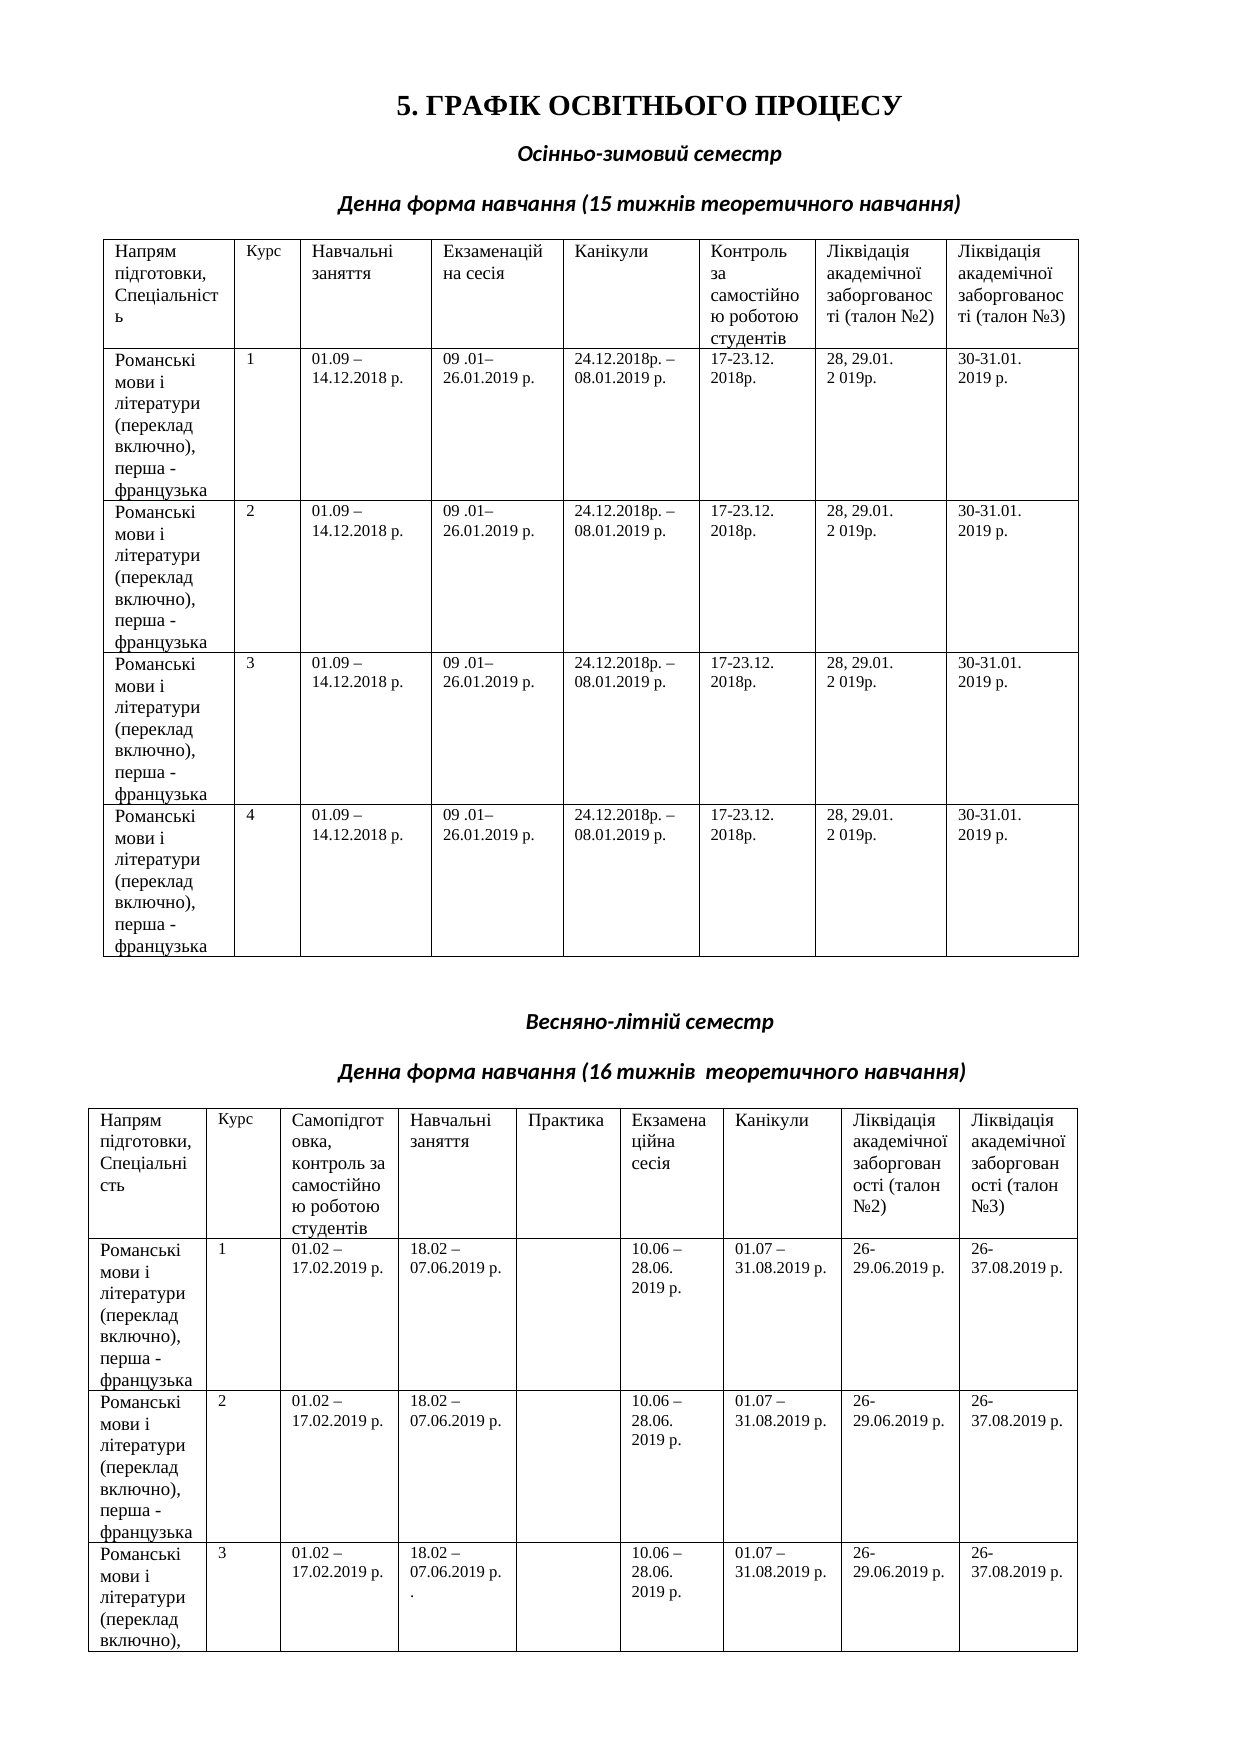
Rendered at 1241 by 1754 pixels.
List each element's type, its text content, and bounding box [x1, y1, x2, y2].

table_cell 28, 29.01. 2 019р. [816, 349, 946, 500]
table_header Контроль за самостійною роботою студентів [700, 240, 815, 348]
table_cell 4 [235, 805, 300, 956]
table_cell 01.09 – 14.12.2018 р. [301, 501, 431, 652]
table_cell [399, 1543, 516, 1651]
table_cell 28, 29.01. 2 019р. [816, 805, 946, 956]
table_cell 09 .01–26.01.2019 р. [432, 653, 563, 804]
table_cell Романські мови і літератури (переклад включно), перша - французька [104, 653, 234, 804]
table_cell 17-23.12. 2018р. [700, 805, 815, 956]
table_cell 09 .01–26.01.2019 р. [432, 501, 563, 652]
table_cell 24.12.2018р. – 08.01.2019 р. [564, 501, 699, 652]
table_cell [621, 1543, 723, 1651]
table_header Екзаменаційна сесія [432, 240, 563, 348]
table_cell Романські мови і літератури (переклад включно), перша - французька [104, 805, 234, 956]
table_cell 17-23.12. 2018р. [700, 349, 815, 500]
table_cell 3 [207, 1543, 280, 1651]
table_cell 30-31.01. 2019 р. [947, 349, 1078, 500]
table_cell Романські мови і літератури (переклад включно), перша - французька [89, 1391, 206, 1542]
text Весняно-літній семестр [148, 1007, 1152, 1035]
table_cell 18.02 – 07.06.2019 р. [399, 1239, 516, 1390]
table_cell [517, 1391, 620, 1542]
table_cell 26-29.06.2019 р. [842, 1391, 959, 1542]
table_header Самопідготовка, контроль за самостійною роботою студентів [281, 1109, 398, 1238]
table_header Курс [235, 240, 300, 348]
table_cell Романські мови і літератури (переклад включно), перша - французька [104, 349, 234, 500]
table_cell 01.09 – 14.12.2018 р. [301, 653, 431, 804]
text Денна форма навчання (16 тижнів теоретичного навчання) [148, 1057, 1152, 1086]
table_cell 17-23.12. 2018р. [700, 501, 815, 652]
table_cell 30-31.01. 2019 р. [947, 805, 1078, 956]
table_cell 26-37.08.2019 р. [960, 1543, 1077, 1651]
table_header Курс [207, 1109, 280, 1238]
table_cell 09 .01–26.01.2019 р. [432, 349, 563, 500]
table_header Канікули [724, 1109, 841, 1238]
table_header Ліквідація академічної заборгованості (талон №3) [960, 1109, 1077, 1238]
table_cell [89, 1543, 206, 1651]
table_cell 26-29.06.2019 р. [842, 1239, 959, 1390]
table_header Екзаменаційна сесія [621, 1109, 723, 1238]
table_cell 10.06 – 28.06. 2019 р. [621, 1391, 723, 1542]
table_header Ліквідація академічної заборгованості (талон №3) [947, 240, 1078, 348]
text 5. ГРАФІК ОСВІТНЬОГО ПРОЦЕСУ [148, 88, 1152, 122]
table_cell 18.02 – 07.06.2019 р. [399, 1391, 516, 1542]
table_cell 24.12.2018р. – 08.01.2019 р. [564, 653, 699, 804]
table_cell 3 [235, 653, 300, 804]
table_cell Романські мови і літератури (переклад включно), перша - французька [89, 1239, 206, 1390]
table_header Навчальні заняття [399, 1109, 516, 1238]
table_cell 01.09 – 14.12.2018 р. [301, 805, 431, 956]
text Осінньо-зимовий семестр [148, 139, 1152, 167]
table_cell 09 .01–26.01.2019 р. [432, 805, 563, 956]
table_cell 26-29.06.2019 р. [842, 1543, 959, 1651]
table_cell 1 [207, 1239, 280, 1390]
table_cell 01.02 – 17.02.2019 р. [281, 1391, 398, 1542]
table_cell 2 [235, 501, 300, 652]
text Денна форма навчання (15 тижнів теоретичного навчання) [148, 189, 1152, 217]
table_cell [517, 1239, 620, 1390]
table_cell 2 [207, 1391, 280, 1542]
table_cell 01.07 – 31.08.2019 р. [724, 1391, 841, 1542]
table_cell 30-31.01. 2019 р. [947, 653, 1078, 804]
table_cell 10.06 – 28.06. 2019 р. [621, 1239, 723, 1390]
table_cell Романські мови і літератури (переклад включно), перша - французька [104, 501, 234, 652]
table_cell 28, 29.01. 2 019р. [816, 501, 946, 652]
table_cell 30-31.01. 2019 р. [947, 501, 1078, 652]
table_header Напрям підготовки, Спеціальність [89, 1109, 206, 1238]
table_header Ліквідація академічної заборгованості (талон №2) [842, 1109, 959, 1238]
table_header Ліквідація академічної заборгованості (талон №2) [816, 240, 946, 348]
table_header Напрям підготовки, Спеціальність [104, 240, 234, 348]
table_cell 28, 29.01. 2 019р. [816, 653, 946, 804]
table_cell 26-37.08.2019 р. [960, 1391, 1077, 1542]
table_header Навчальні заняття [301, 240, 431, 348]
table_header Канікули [564, 240, 699, 348]
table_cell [281, 1543, 398, 1651]
table_cell [517, 1543, 620, 1651]
table_cell 01.07 – 31.08.2019 р. [724, 1239, 841, 1390]
table_header Практика [517, 1109, 620, 1238]
table_cell 26-37.08.2019 р. [960, 1239, 1077, 1390]
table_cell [724, 1543, 841, 1651]
table_cell 01.09 – 14.12.2018 р. [301, 349, 431, 500]
table_cell 17-23.12. 2018р. [700, 653, 815, 804]
table_cell 24.12.2018р. – 08.01.2019 р. [564, 805, 699, 956]
table_cell 01.02 – 17.02.2019 р. [281, 1239, 398, 1390]
table_cell 24.12.2018р. – 08.01.2019 р. [564, 349, 699, 500]
table_cell 1 [235, 349, 300, 500]
